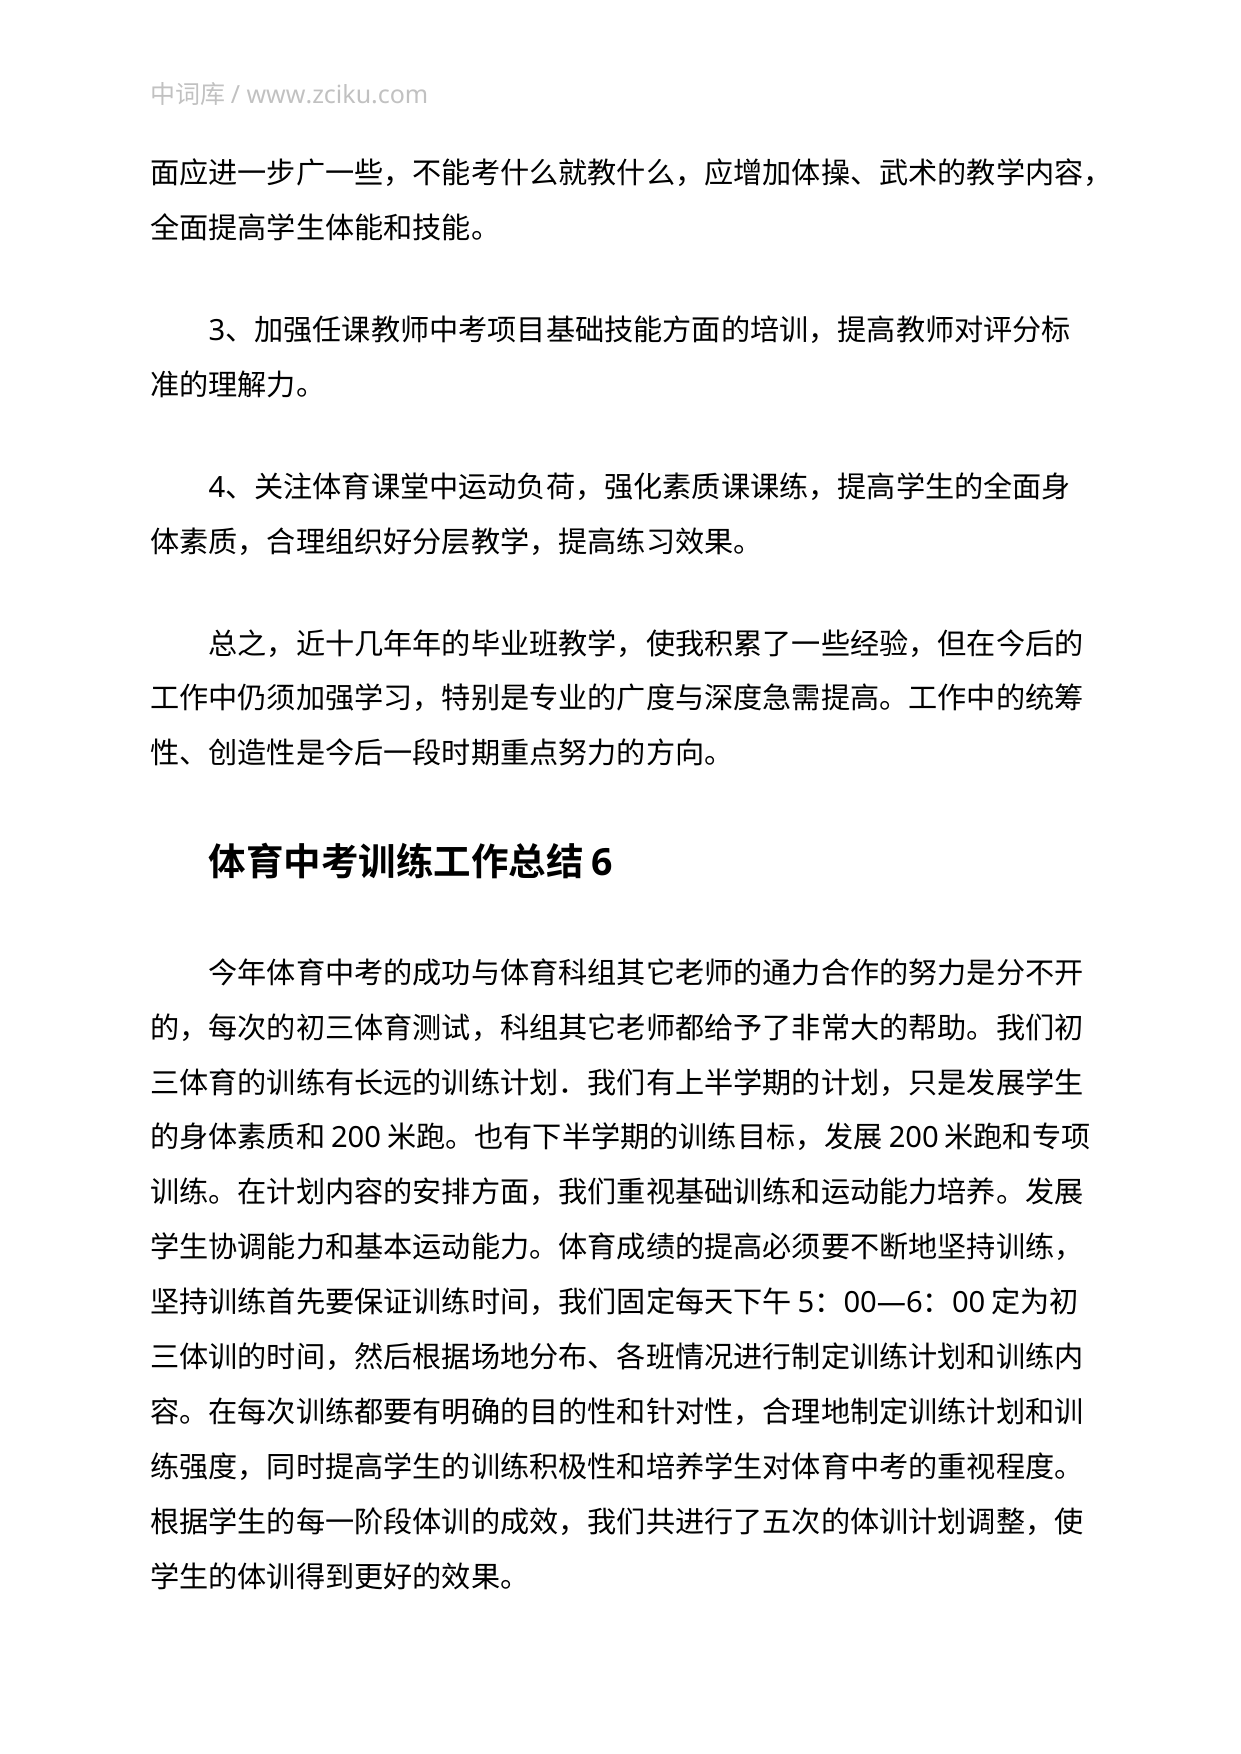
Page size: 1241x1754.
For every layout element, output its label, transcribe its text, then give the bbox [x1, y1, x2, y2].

text 总之，近十几年年的毕业班教学，使我积累了一些经验，但在今后的工作中仍须加强学习，特别是专业的广度与深度急需提高。工作中的统筹性、创造性是今后一段时期重点努力的方向。 [150, 620, 1090, 772]
text 体育中考训练工作总结6 [150, 832, 1090, 886]
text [150, 150, 1090, 247]
text 4、关注体育课堂中运动负荷，强化素质课课练，提高学生的全面身体素质，合理组织好分层教学，提高练习效果。 [150, 463, 1090, 561]
text 今年体育中考的成功与体育科组其它老师的通力合作的努力是分不开的，每次的初三体育测试，科组其它老师都给予了非常大的帮助。我们初三体育的训练有长远的训练计划．我们有上半学期的计划，只是发展学生的身体素质和200米跑。也有下半学期的训练目标，发展200米跑和专项训练。在计划内容的安排方面，我们重视基础训练和运动能力培养。发展学生协调能力和基本运动能力。体育成绩的提高必须要不断地坚持训练，坚持训练首先要保证训练时间，我们固定每天下午5：00—6：00定为初三体训的时间，然后根据场地分布、各班情况进行制定训练计划和训练内容。在每次训练都要有明确的目的性和针对性，合理地制定训练计划和训练强度，同时提高学生的训练积极性和培养学生对体育中考的重视程度。根据学生的每一阶段体训的成效，我们共进行了五次的体训计划调整，使学生的体训得到更好的效果。 [150, 949, 1090, 1596]
text 3、加强任课教师中考项目基础技能方面的培训，提高教师对评分标准的理解力。 [150, 307, 1090, 404]
